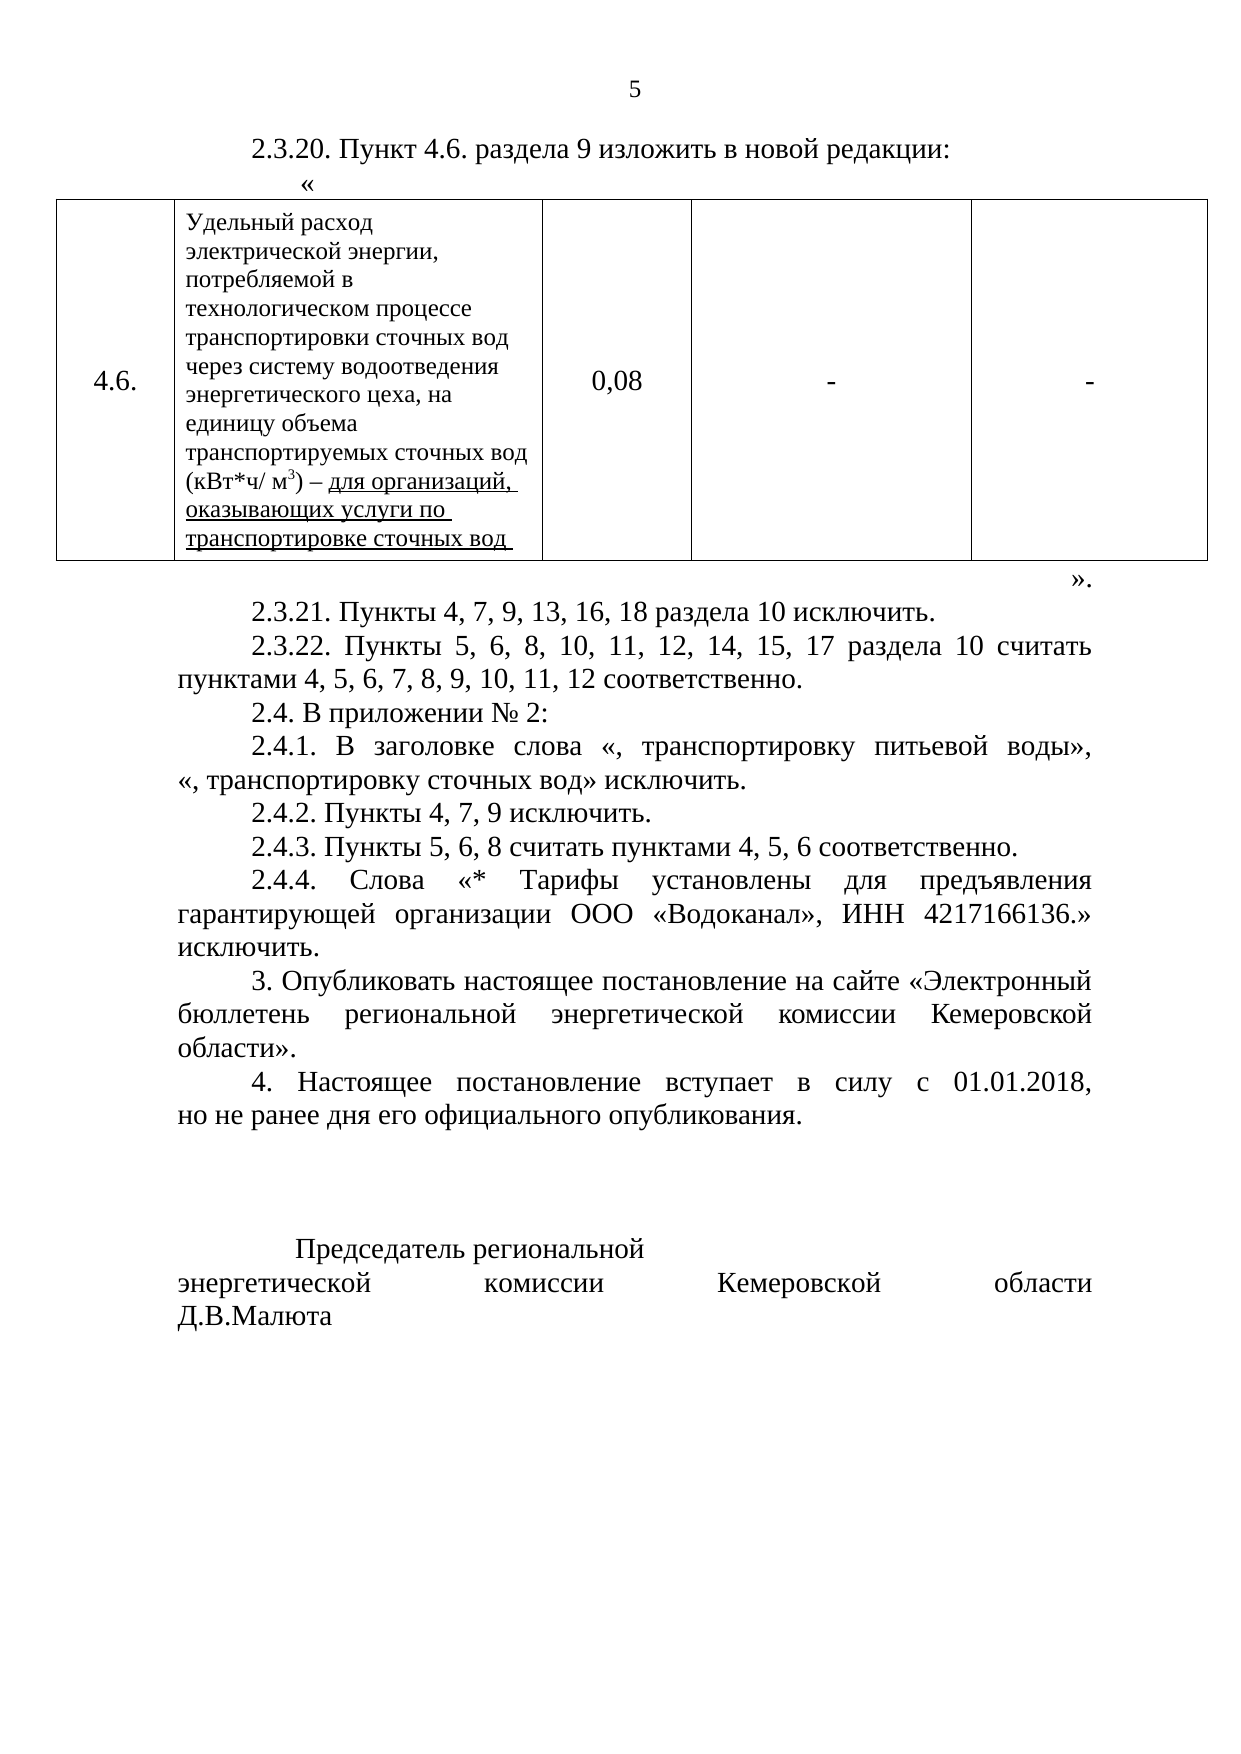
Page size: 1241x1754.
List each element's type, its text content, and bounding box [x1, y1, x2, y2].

text 3. Опубликовать настоящее постановление на сайте «Электронный бюллетень региональной энергетической комиссии Кемеровской области». [177, 963, 1092, 1064]
text энергетической комиссии Кемеровской области Д.В.Малюта [177, 1265, 1092, 1332]
text « [177, 165, 1092, 198]
text 2.4. В приложении № 2: [177, 695, 1092, 728]
text 2.4.1. В заголовке слова «, транспортировку питьевой воды», «, транспортировку сточных вод» исключить. [177, 728, 1092, 795]
table_header - [692, 200, 971, 559]
text 4. Настоящее постановление вступает в силу с 01.01.2018, но не ранее дня его официального опубликования. [177, 1064, 1092, 1131]
table_header Удельный расход электрической энергии, потребляемой в технологическом процессе транспортировки сточных вод через систему водоотведения энергетического цеха, на единицу объема транспортируемых сточных вод (кВт*ч/ м3) – для организаций, оказывающих услуги по транспортировке сточных вод [175, 200, 542, 559]
text 2.3.22. Пункты 5, 6, 8, 10, 11, 12, 14, 15, 17 раздела 10 считать пунктами 4, 5, 6, 7, 8, 9, 10, 11, 12 соответственно. [177, 628, 1092, 695]
text 2.3.21. Пункты 4, 7, 9, 13, 16, 18 раздела 10 исключить. [177, 594, 1092, 628]
table_header 0,08 [543, 200, 691, 559]
table_header - [972, 200, 1207, 559]
text Председатель региональной [177, 1231, 1092, 1265]
text 2.4.3. Пункты 5, 6, 8 считать пунктами 4, 5, 6 соответственно. [177, 829, 1092, 862]
text 2.4.4. Слова «* Тарифы установлены для предъявления гарантирующей организации ООО «Водоканал», ИНН 4217166136.» исключить. [177, 862, 1092, 963]
table_header 4.6. [57, 200, 174, 559]
text ». [177, 561, 1092, 594]
text 2.3.20. Пункт 4.6. раздела 9 изложить в новой редакции: [177, 131, 1092, 165]
text 2.4.2. Пункты 4, 7, 9 исключить. [177, 795, 1092, 829]
